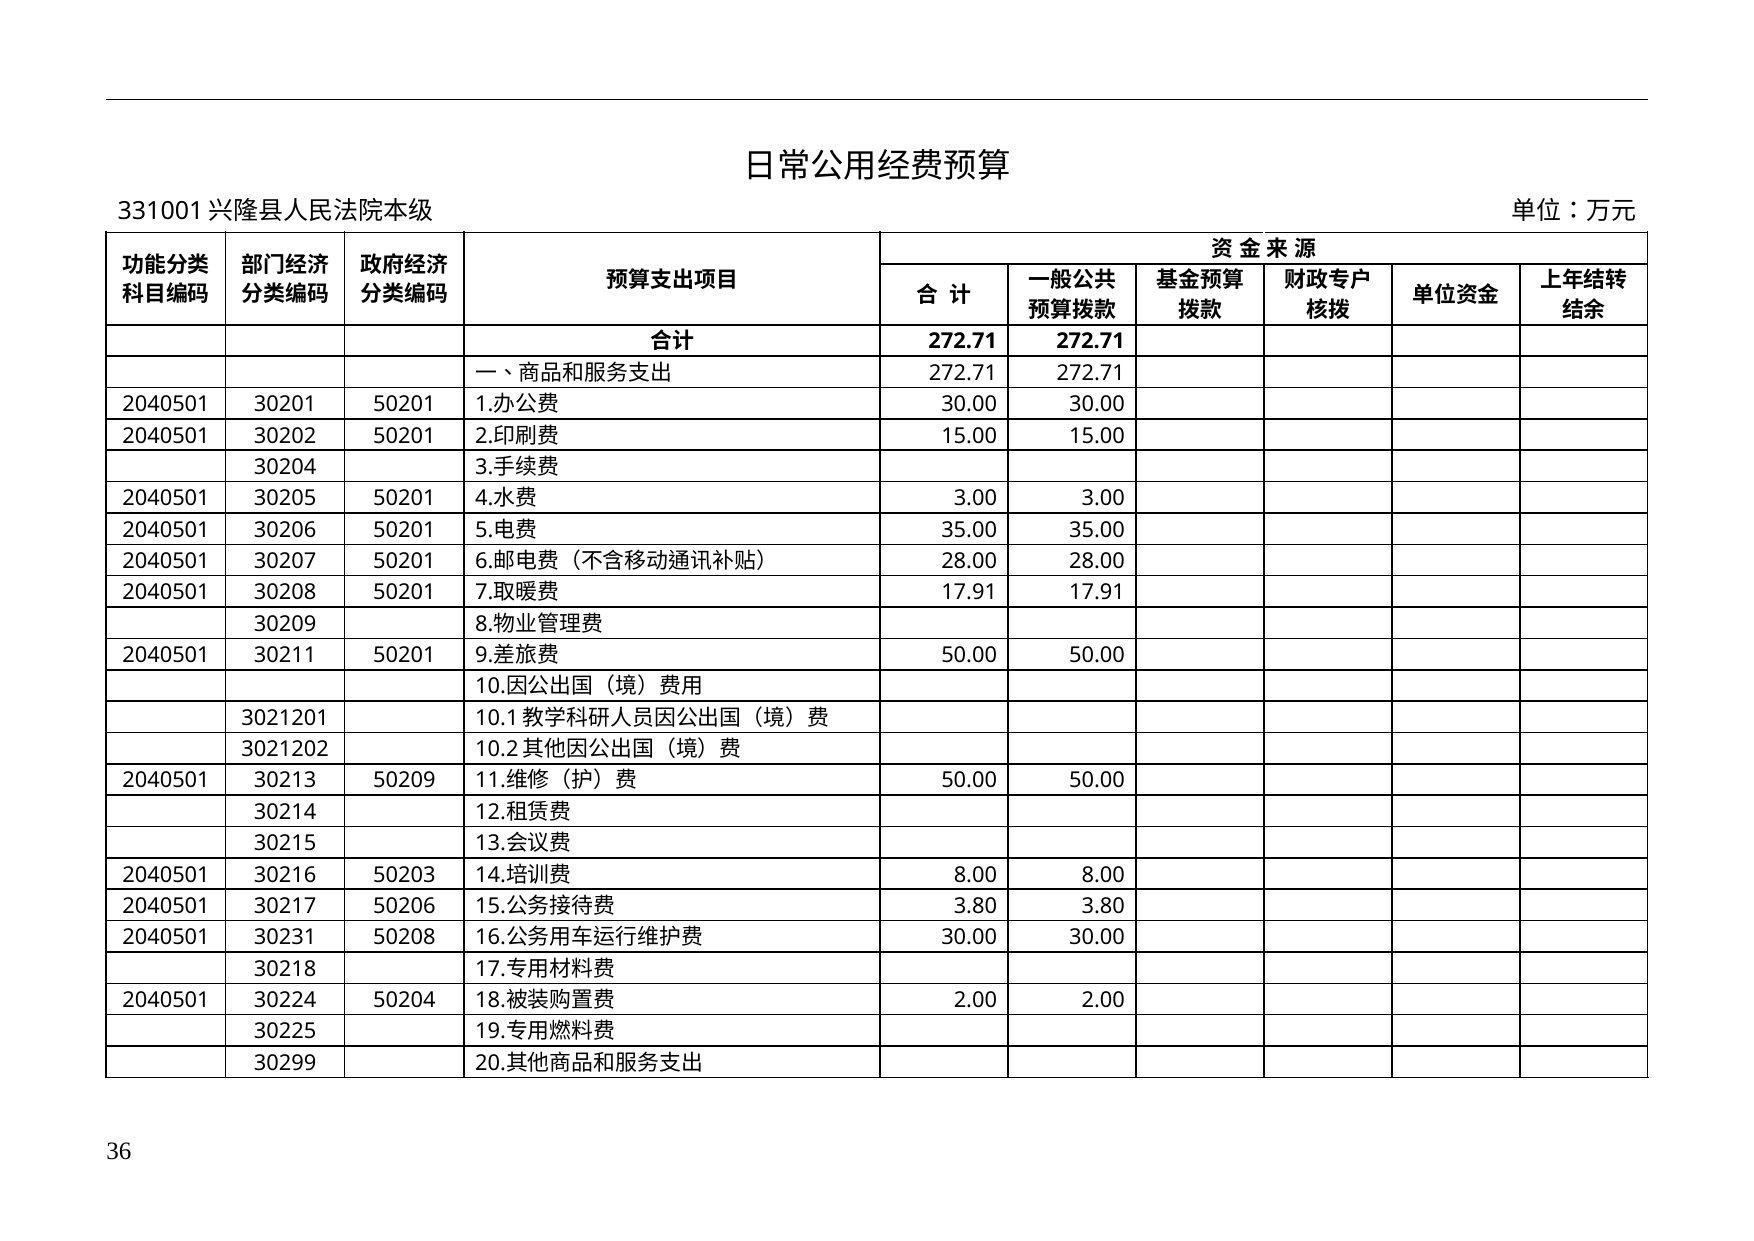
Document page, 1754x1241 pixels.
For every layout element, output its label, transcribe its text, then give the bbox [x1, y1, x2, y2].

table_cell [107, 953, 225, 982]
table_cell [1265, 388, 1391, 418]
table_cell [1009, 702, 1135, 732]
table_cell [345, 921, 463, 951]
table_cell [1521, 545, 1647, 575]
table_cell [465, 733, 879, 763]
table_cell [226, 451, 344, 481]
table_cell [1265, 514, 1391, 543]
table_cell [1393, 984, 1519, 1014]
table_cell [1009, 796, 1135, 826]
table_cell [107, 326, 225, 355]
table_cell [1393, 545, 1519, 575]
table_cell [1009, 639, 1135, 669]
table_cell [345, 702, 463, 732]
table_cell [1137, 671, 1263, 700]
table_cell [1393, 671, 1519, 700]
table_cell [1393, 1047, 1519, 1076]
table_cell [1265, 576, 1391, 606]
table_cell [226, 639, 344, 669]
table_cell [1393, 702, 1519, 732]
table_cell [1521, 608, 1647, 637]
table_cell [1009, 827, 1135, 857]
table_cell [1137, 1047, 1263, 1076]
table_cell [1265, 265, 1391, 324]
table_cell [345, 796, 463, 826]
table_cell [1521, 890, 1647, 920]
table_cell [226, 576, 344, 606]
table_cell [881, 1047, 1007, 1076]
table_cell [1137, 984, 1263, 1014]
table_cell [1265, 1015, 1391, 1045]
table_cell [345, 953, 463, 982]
text 日常公用经费预算 [106, 142, 1648, 187]
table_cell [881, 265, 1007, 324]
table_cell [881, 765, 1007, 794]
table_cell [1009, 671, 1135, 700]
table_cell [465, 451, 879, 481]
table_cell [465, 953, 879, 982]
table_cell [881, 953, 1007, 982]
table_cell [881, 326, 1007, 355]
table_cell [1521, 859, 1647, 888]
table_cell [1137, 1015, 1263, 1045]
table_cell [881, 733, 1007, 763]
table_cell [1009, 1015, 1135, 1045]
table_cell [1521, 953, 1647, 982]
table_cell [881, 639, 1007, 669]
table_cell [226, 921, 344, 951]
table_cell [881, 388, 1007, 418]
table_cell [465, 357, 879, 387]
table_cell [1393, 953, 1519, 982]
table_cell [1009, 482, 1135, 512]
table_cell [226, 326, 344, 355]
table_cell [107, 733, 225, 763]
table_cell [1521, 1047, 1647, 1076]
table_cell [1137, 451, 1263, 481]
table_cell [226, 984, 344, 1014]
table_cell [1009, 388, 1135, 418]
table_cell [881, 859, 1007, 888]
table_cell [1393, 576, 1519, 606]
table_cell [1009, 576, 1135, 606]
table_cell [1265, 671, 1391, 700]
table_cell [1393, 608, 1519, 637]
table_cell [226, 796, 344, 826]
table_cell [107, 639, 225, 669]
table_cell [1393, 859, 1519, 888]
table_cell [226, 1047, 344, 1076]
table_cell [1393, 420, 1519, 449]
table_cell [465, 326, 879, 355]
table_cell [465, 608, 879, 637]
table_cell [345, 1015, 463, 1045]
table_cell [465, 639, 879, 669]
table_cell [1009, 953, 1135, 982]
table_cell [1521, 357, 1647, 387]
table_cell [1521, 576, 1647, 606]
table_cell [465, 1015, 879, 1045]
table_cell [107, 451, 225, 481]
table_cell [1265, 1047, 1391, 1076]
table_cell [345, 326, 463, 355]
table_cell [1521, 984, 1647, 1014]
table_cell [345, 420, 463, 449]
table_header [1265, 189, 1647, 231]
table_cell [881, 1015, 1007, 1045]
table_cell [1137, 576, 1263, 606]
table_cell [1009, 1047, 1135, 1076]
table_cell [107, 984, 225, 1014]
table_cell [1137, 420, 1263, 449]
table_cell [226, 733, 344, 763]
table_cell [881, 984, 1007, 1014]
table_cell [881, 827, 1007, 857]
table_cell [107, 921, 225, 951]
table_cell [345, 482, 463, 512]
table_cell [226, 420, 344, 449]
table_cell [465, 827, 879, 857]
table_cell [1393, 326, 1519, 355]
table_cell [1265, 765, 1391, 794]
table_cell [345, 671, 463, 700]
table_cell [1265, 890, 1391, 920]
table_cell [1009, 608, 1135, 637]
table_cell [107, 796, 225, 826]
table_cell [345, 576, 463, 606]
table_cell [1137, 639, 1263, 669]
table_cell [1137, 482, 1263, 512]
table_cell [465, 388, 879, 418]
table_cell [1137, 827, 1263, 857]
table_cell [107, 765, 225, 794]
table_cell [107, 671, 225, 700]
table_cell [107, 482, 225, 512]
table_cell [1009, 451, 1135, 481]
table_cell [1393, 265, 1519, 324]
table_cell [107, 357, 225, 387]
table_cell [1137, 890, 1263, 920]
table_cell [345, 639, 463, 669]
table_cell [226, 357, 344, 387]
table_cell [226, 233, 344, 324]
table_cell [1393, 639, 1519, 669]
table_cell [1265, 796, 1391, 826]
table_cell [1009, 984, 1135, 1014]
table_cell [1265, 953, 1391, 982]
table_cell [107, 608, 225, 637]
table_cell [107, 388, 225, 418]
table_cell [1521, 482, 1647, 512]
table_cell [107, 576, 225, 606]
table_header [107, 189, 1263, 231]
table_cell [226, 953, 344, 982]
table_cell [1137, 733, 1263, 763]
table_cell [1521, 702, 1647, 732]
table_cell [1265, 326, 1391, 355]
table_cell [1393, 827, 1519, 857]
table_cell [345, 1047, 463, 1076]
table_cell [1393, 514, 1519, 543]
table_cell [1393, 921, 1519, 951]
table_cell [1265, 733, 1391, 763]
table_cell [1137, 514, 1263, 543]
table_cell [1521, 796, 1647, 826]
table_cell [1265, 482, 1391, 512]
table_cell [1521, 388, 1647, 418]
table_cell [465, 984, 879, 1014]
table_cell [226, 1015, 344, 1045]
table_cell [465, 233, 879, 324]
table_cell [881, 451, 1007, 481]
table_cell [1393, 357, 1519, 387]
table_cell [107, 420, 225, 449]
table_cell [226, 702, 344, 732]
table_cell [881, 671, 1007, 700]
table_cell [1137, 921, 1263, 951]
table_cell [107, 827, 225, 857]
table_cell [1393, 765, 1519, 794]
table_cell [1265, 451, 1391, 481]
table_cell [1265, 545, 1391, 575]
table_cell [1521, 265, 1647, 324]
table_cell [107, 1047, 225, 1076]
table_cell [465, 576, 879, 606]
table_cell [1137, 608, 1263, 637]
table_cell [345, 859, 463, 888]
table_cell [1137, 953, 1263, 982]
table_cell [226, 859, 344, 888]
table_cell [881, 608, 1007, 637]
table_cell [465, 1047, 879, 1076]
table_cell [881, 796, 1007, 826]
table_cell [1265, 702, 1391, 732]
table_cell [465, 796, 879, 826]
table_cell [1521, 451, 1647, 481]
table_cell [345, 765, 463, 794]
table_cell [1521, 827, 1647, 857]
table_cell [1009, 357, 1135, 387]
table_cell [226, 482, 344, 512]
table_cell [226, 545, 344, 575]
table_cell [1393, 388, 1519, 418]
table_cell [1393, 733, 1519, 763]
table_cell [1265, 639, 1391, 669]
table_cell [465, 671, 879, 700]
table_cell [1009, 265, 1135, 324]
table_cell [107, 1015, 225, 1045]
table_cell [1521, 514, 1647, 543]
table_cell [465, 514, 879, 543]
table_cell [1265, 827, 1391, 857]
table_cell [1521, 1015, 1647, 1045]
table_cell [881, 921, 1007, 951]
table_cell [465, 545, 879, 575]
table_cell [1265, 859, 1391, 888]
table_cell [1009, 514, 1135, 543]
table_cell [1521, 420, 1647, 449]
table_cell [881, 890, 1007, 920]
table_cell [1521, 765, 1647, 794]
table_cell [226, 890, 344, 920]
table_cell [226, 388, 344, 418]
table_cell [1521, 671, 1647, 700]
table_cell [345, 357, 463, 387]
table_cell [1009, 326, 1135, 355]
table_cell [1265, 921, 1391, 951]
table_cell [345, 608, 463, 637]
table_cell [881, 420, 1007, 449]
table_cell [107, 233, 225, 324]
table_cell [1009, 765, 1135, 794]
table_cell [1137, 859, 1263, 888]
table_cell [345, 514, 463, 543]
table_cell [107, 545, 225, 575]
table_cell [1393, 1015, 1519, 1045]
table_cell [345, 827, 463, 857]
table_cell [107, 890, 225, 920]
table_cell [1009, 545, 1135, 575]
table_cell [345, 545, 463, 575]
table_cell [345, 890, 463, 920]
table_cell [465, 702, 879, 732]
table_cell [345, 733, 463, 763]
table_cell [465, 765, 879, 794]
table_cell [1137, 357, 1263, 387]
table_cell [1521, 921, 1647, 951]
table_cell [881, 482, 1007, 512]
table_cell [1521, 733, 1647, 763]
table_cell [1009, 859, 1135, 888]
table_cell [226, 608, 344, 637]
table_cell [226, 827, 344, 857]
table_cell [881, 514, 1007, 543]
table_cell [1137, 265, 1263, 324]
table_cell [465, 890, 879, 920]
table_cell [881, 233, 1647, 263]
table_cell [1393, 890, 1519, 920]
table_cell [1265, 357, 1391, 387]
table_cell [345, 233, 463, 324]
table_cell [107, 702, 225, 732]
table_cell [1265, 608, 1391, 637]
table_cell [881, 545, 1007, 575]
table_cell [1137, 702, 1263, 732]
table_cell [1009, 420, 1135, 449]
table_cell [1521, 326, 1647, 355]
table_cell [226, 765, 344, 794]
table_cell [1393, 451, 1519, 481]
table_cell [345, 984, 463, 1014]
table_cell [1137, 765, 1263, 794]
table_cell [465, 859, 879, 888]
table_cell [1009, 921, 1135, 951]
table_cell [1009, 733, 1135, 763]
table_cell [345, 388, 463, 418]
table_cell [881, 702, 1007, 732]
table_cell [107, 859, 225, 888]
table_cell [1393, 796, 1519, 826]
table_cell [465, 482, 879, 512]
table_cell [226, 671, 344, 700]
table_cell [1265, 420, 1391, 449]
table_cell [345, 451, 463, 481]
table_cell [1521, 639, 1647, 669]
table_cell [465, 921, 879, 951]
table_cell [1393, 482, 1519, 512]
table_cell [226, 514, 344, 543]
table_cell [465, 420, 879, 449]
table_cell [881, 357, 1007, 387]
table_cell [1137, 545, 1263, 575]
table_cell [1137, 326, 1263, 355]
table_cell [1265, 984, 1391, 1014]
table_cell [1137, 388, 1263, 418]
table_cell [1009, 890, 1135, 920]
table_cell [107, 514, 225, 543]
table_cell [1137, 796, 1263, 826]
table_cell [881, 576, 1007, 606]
